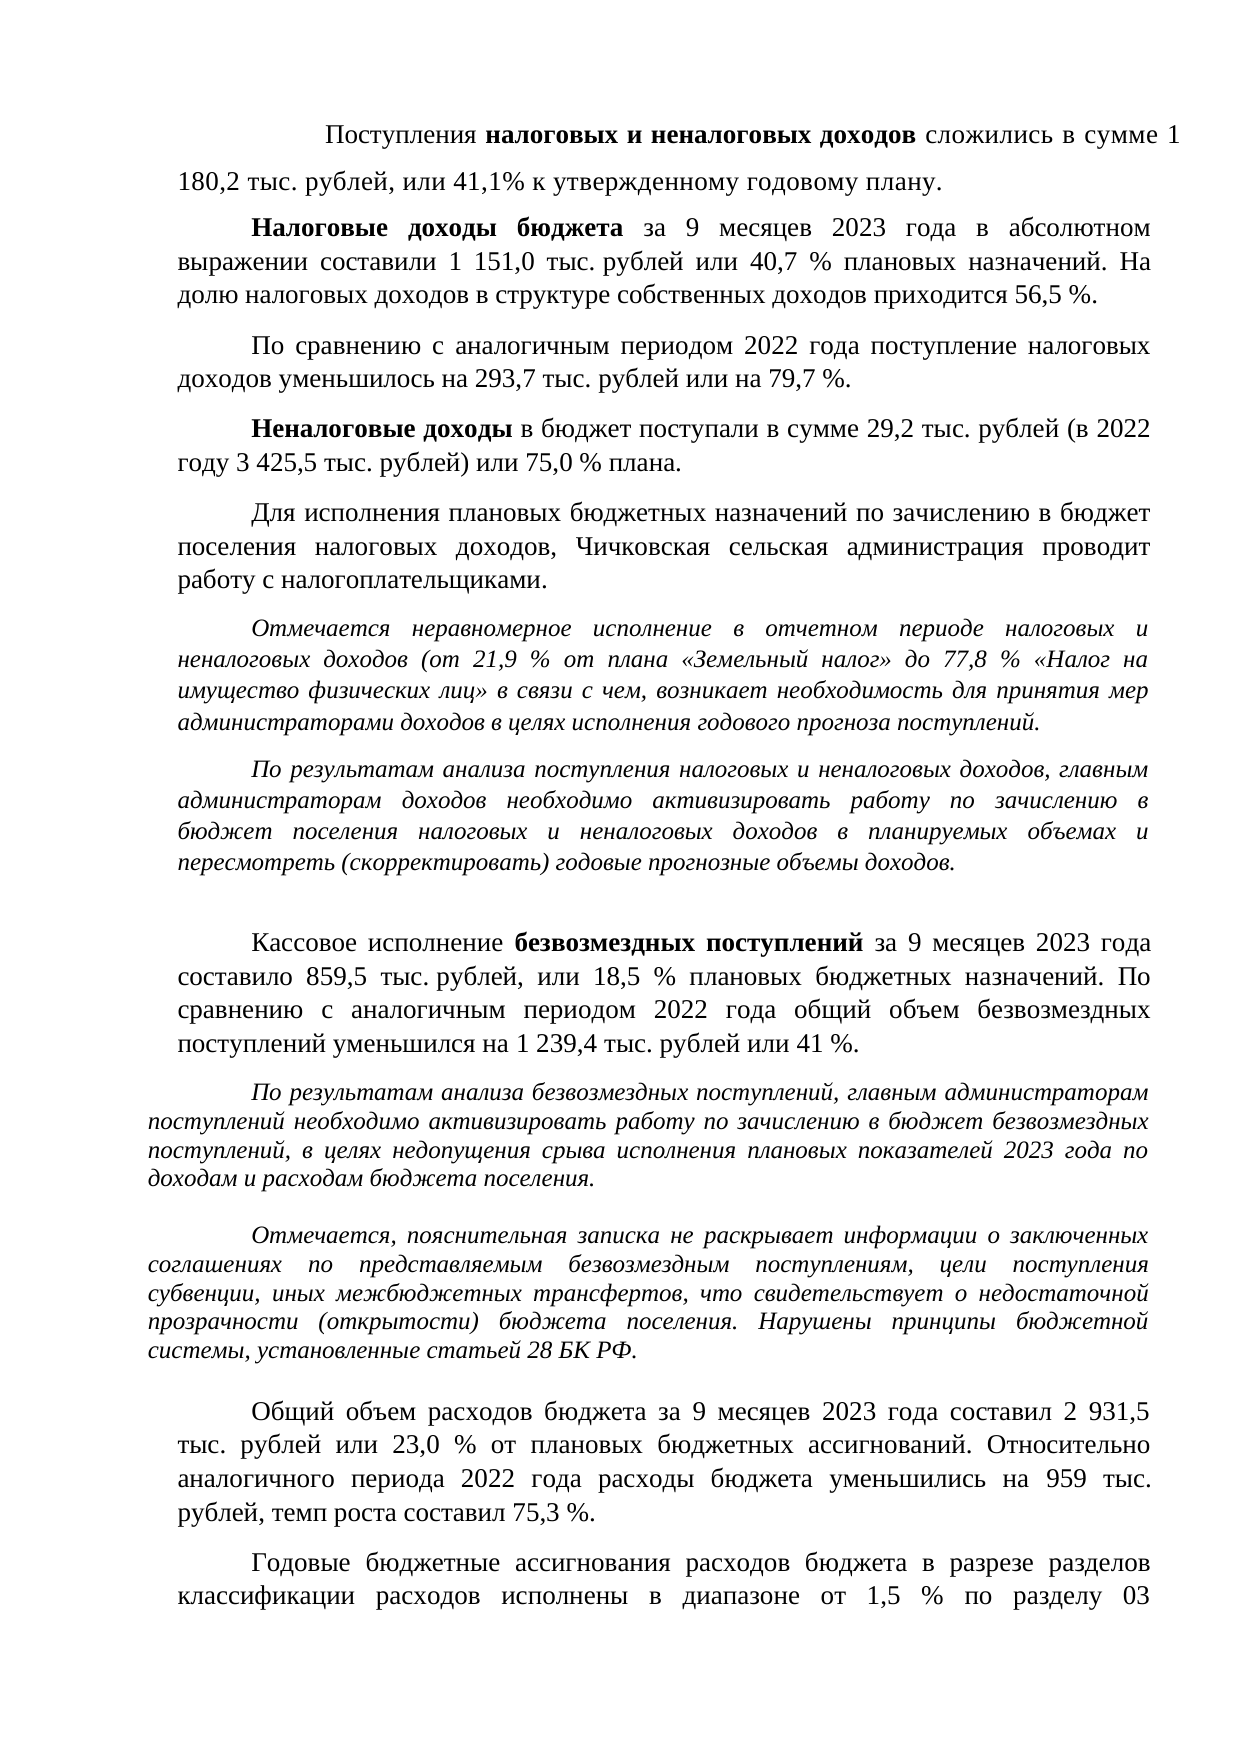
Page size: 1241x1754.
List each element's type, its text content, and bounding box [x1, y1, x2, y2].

text По сравнению с аналогичным периодом 2022 года поступление налоговых доходов уменьшилось на 293,7 тыс. рублей или на 79,7 %. [177, 329, 1152, 393]
text Кассовое исполнение безвозмездных поступлений за 9 месяцев 2023 года составило 859,5 тыс. рублей, или 18,5 % плановых бюджетных назначений. По сравнению с аналогичным периодом 2022 года общий объем безвозмездных поступлений уменьшился на 1 239,4 тыс. рублей или 41 %. [177, 926, 1152, 1058]
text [177, 1546, 1152, 1611]
text Отмечается, пояснительная записка не раскрывает информации о заключенных соглашениях по представляемым безвозмездным поступлениям, цели поступления субвенции, иных межбюджетных трансфертов, что свидетельствует о недостаточной прозрачности (открытости) бюджета поселения. Нарушены принципы бюджетной системы, установленные статьей 28 БК РФ. [148, 1220, 1152, 1364]
text Поступления налоговых и неналоговых доходов сложились в сумме 1 180,2 тыс. рублей, или 41,1% к утвержденному годовому плану. [177, 118, 1181, 196]
text Неналоговые доходы в бюджет поступали в сумме 29,2 тыс. рублей (в 2022 году 3 425,5 тыс. рублей) или 75,0 % плана. [177, 412, 1152, 477]
text Общий объем расходов бюджета за 9 месяцев 2023 года составил 2 931,5 тыс. рублей или 23,0 % от плановых бюджетных ассигнований. Относительно аналогичного периода 2022 года расходы бюджета уменьшились на 959 тыс. рублей, темп роста составил 75,3 %. [177, 1395, 1152, 1527]
text По результатам анализа поступления налоговых и неналоговых доходов, главным администраторам доходов необходимо активизировать работу по зачислению в бюджет поселения налоговых и неналоговых доходов в планируемых объемах и пересмотреть (скорректировать) годовые прогнозные объемы доходов. [177, 754, 1152, 876]
text Налоговые доходы бюджета за 9 месяцев 2023 года в абсолютном выражении составили 1 151,0 тыс. рублей или 40,7 % плановых назначений. На долю налоговых доходов в структуре собственных доходов приходится 56,5 %. [177, 211, 1152, 310]
text Отмечается неравномерное исполнение в отчетном периоде налоговых и неналоговых доходов (от 21,9 % от плана «Земельный налог» до 77,8 % «Налог на имущество физических лиц» в связи с чем, возникает необходимость для принятия мер администраторами доходов в целях исполнения годового прогноза поступлений. [177, 613, 1152, 735]
text По результатам анализа безвозмездных поступлений, главным администраторам поступлений необходимо активизировать работу по зачислению в бюджет безвозмездных поступлений, в целях недопущения срыва исполнения плановых показателей 2023 года по доходам и расходам бюджета поселения. [148, 1077, 1152, 1192]
text Для исполнения плановых бюджетных назначений по зачислению в бюджет поселения налоговых доходов, Чичковская сельская администрация проводит работу с налогоплательщиками. [177, 496, 1152, 594]
